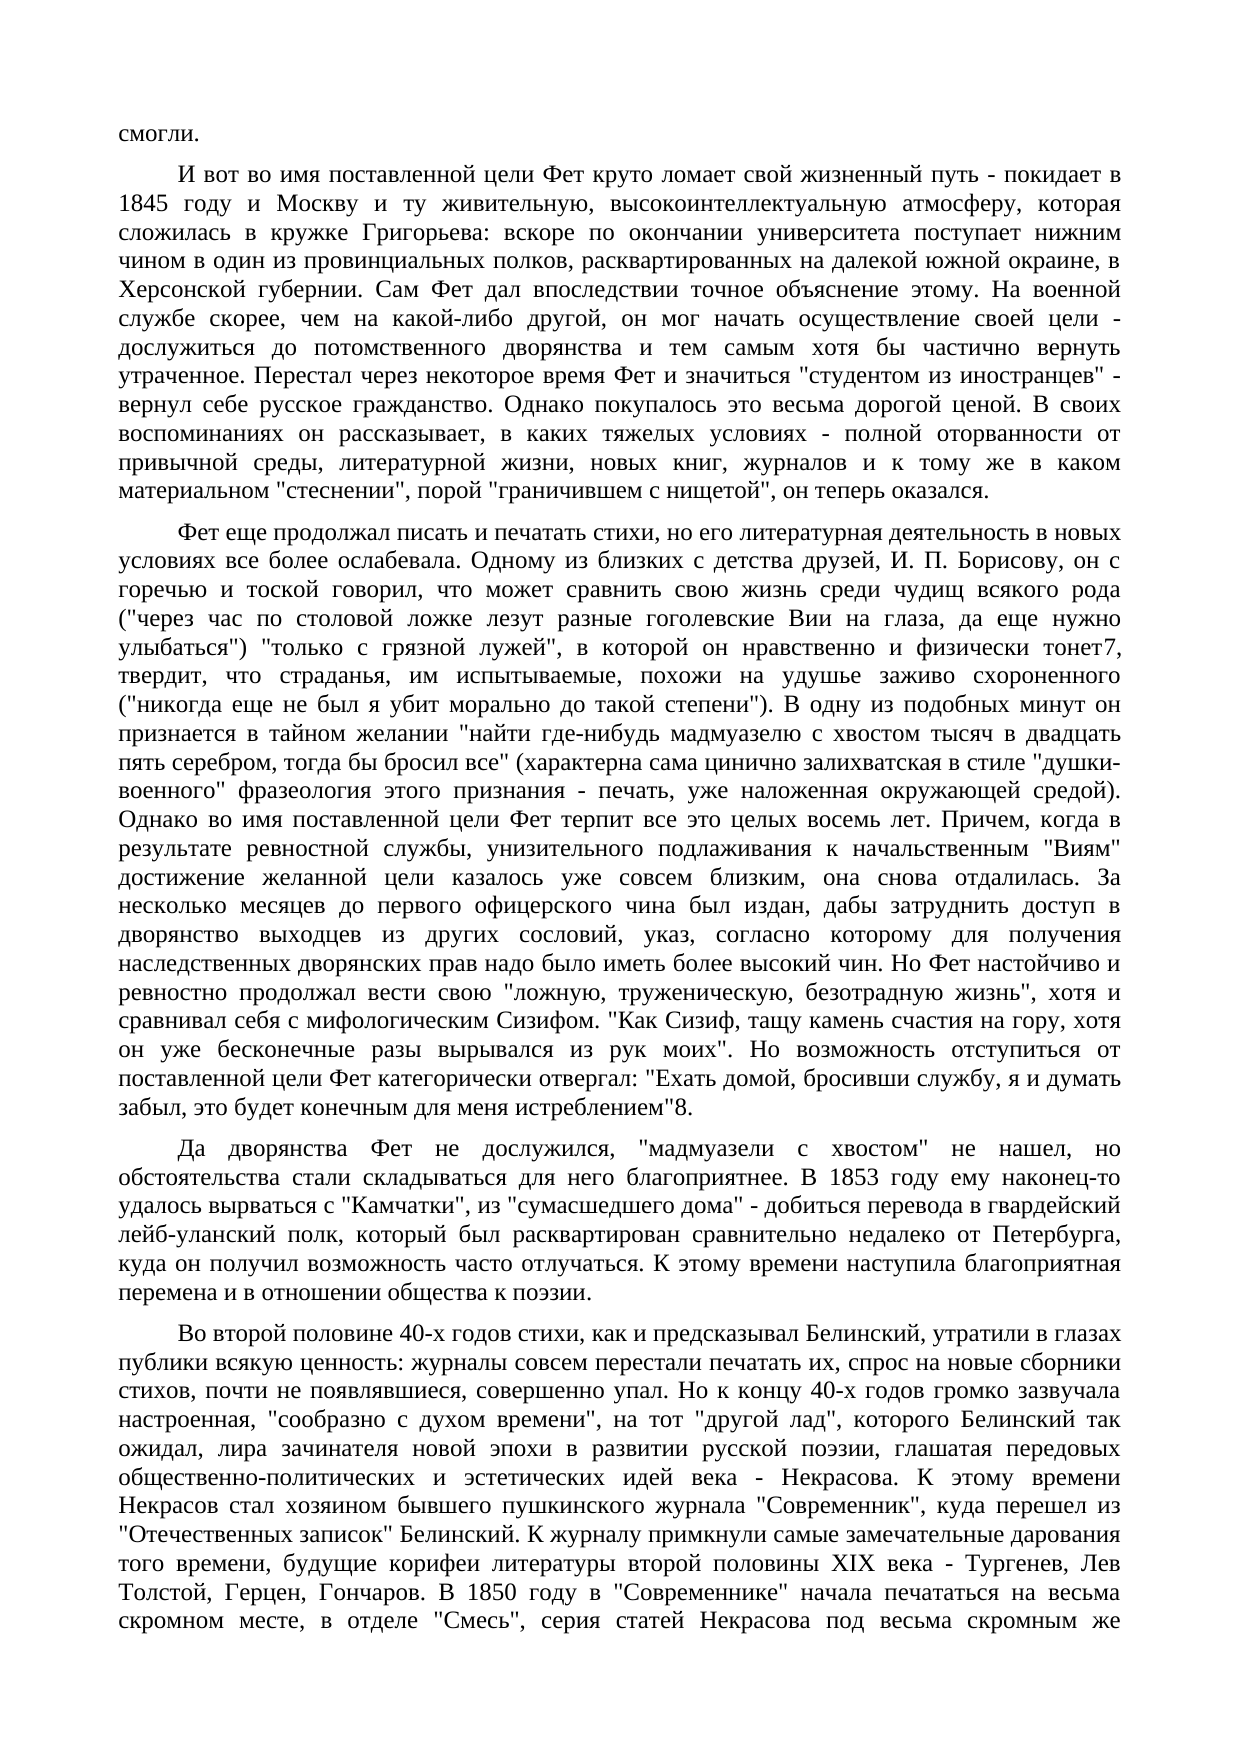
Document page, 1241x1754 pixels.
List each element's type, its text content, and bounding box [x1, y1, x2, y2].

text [118, 118, 1122, 147]
text Да дворянства Фет не дослужился, "мадмуазели с хвостом" не нашел, но обстоятельства стали складываться для него благоприятнее. В 1853 году ему наконец-то удалось вырваться с "Камчатки", из "сумасшедшего дома" - добиться перевода в гвардейский лейб-уланский полк, который был расквартирован сравнительно недалеко от Петербурга, куда он получил возможность часто отлучаться. К этому времени наступила благоприятная перемена и в отношении общества к поэзии. [118, 1133, 1122, 1306]
text И вот во имя поставленной цели Фет круто ломает свой жизненный путь - покидает в 1845 году и Москву и ту живительную, высокоинтеллектуальную атмосферу, которая сложилась в кружке Григорьева: вскоре по окончании университета поступает нижним чином в один из провинциальных полков, расквартированных на далекой южной окраине, в Херсонской губернии. Сам Фет дал впоследствии точное объяснение этому. На военной службе скорее, чем на какой-либо другой, он мог начать осуществление своей цели - дослужиться до потомственного дворянства и тем самым хотя бы частично вернуть утраченное. Перестал через некоторое время Фет и значиться "студентом из иностранцев" - вернул себе русское гражданство. Однако покупалось это весьма дорогой ценой. В своих воспоминаниях он рассказывает, в каких тяжелых условиях - полной оторванности от привычной среды, литературной жизни, новых книг, журналов и к тому же в каком материальном "стеснении", порой "граничившем с нищетой", он теперь оказался. [118, 159, 1122, 504]
text Фет еще продолжал писать и печатать стихи, но его литературная деятельность в новых условиях все более ослабевала. Одному из близких с детства друзей, И. П. Борисову, он с горечью и тоской говорил, что может сравнить свою жизнь среди чудищ всякого рода ("через час по столовой ложке лезут разные гоголевские Вии на глаза, да еще нужно улыбаться") "только с грязной лужей", в которой он нравственно и физически тонет7, твердит, что страданья, им испытываемые, похожи на удушье заживо схороненного ("никогда еще не был я убит морально до такой степени"). В одну из подобных минут он признается в тайном желании "найти где-нибудь мадмуазелю с хвостом тысяч в двадцать пять серебром, тогда бы бросил все" (характерна сама цинично залихватская в стиле "душки-военного" фразеология этого признания - печать, уже наложенная окружающей средой). Однако во имя поставленной цели Фет терпит все это целых восемь лет. Причем, когда в результате ревностной службы, унизительного подлаживания к начальственным "Виям" достижение желанной цели казалось уже совсем близким, она снова отдалилась. За несколько месяцев до первого офицерского чина был издан, дабы затруднить доступ в дворянство выходцев из других сословий, указ, согласно которому для получения наследственных дворянских прав надо было иметь более высокий чин. Но Фет настойчиво и ревностно продолжал вести свою "ложную, труженическую, безотрадную жизнь", хотя и сравнивал себя с мифологическим Сизифом. "Как Сизиф, тащу камень счастия на гору, хотя он уже бесконечные разы вырывался из рук моих". Но возможность отступиться от поставленной цели Фет категорически отвергал: "Ехать домой, бросивши службу, я и думать забыл, это будет конечным для меня истреблением"8. [118, 517, 1122, 1121]
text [118, 1318, 1122, 1634]
